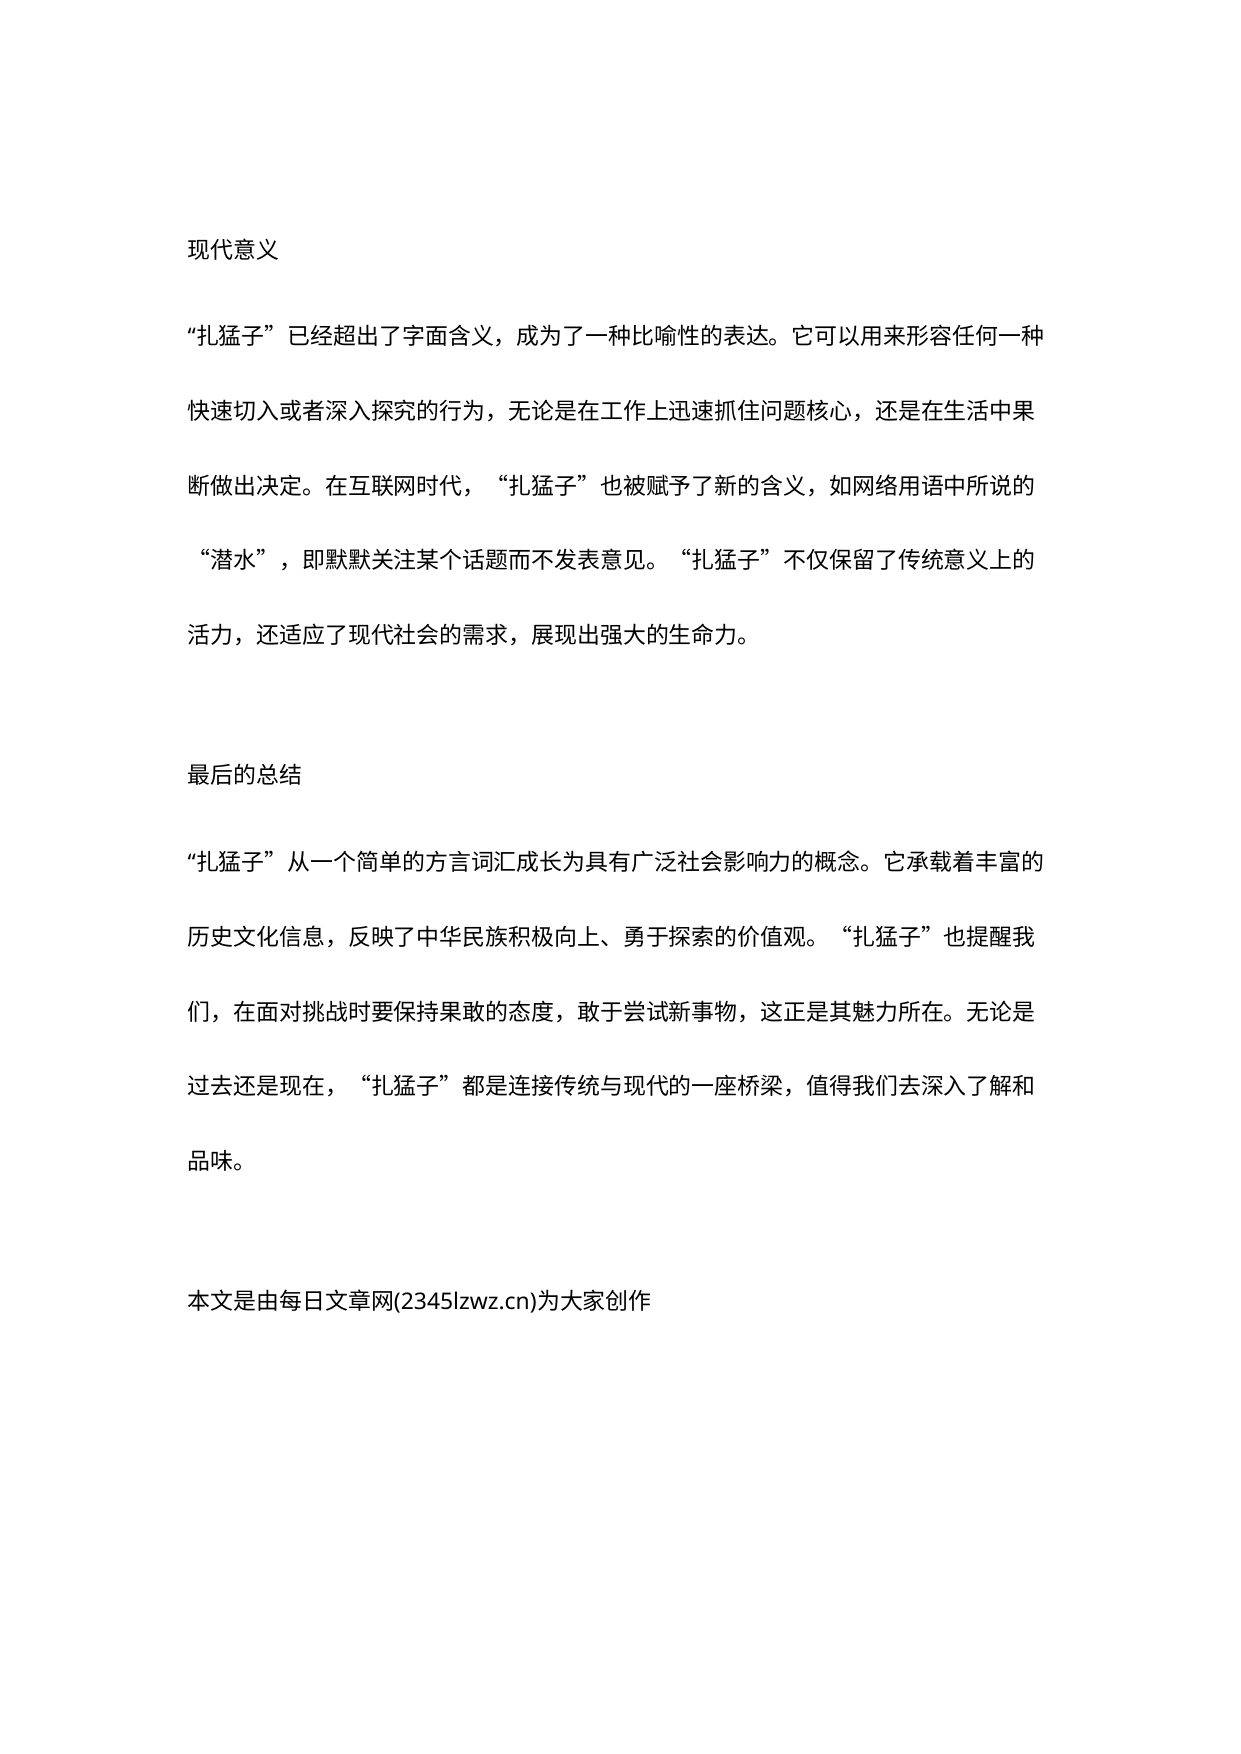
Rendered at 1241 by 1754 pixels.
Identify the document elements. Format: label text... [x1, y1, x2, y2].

text 最后的总结 [187, 742, 1053, 807]
text 本文是由每日文章网(2345lzwz.cn)为大家创作 [187, 1267, 1053, 1332]
text 现代意义 [187, 216, 1053, 281]
text “扎猛子”从一个简单的方言词汇成长为具有广泛社会影响力的概念。它承载着丰富的历史文化信息，反映了中华民族积极向上、勇于探索的价值观。“扎猛子”也提醒我们，在面对挑战时要保持果敢的态度，敢于尝试新事物，这正是其魅力所在。无论是过去还是现在，“扎猛子”都是连接传统与现代的一座桥梁，值得我们去深入了解和品味。 [187, 828, 1053, 1192]
text “扎猛子”已经超出了字面含义，成为了一种比喻性的表达。它可以用来形容任何一种快速切入或者深入探究的行为，无论是在工作上迅速抓住问题核心，还是在生活中果断做出决定。在互联网时代，“扎猛子”也被赋予了新的含义，如网络用语中所说的“潜水”，即默默关注某个话题而不发表意见。“扎猛子”不仅保留了传统意义上的活力，还适应了现代社会的需求，展现出强大的生命力。 [187, 302, 1053, 666]
